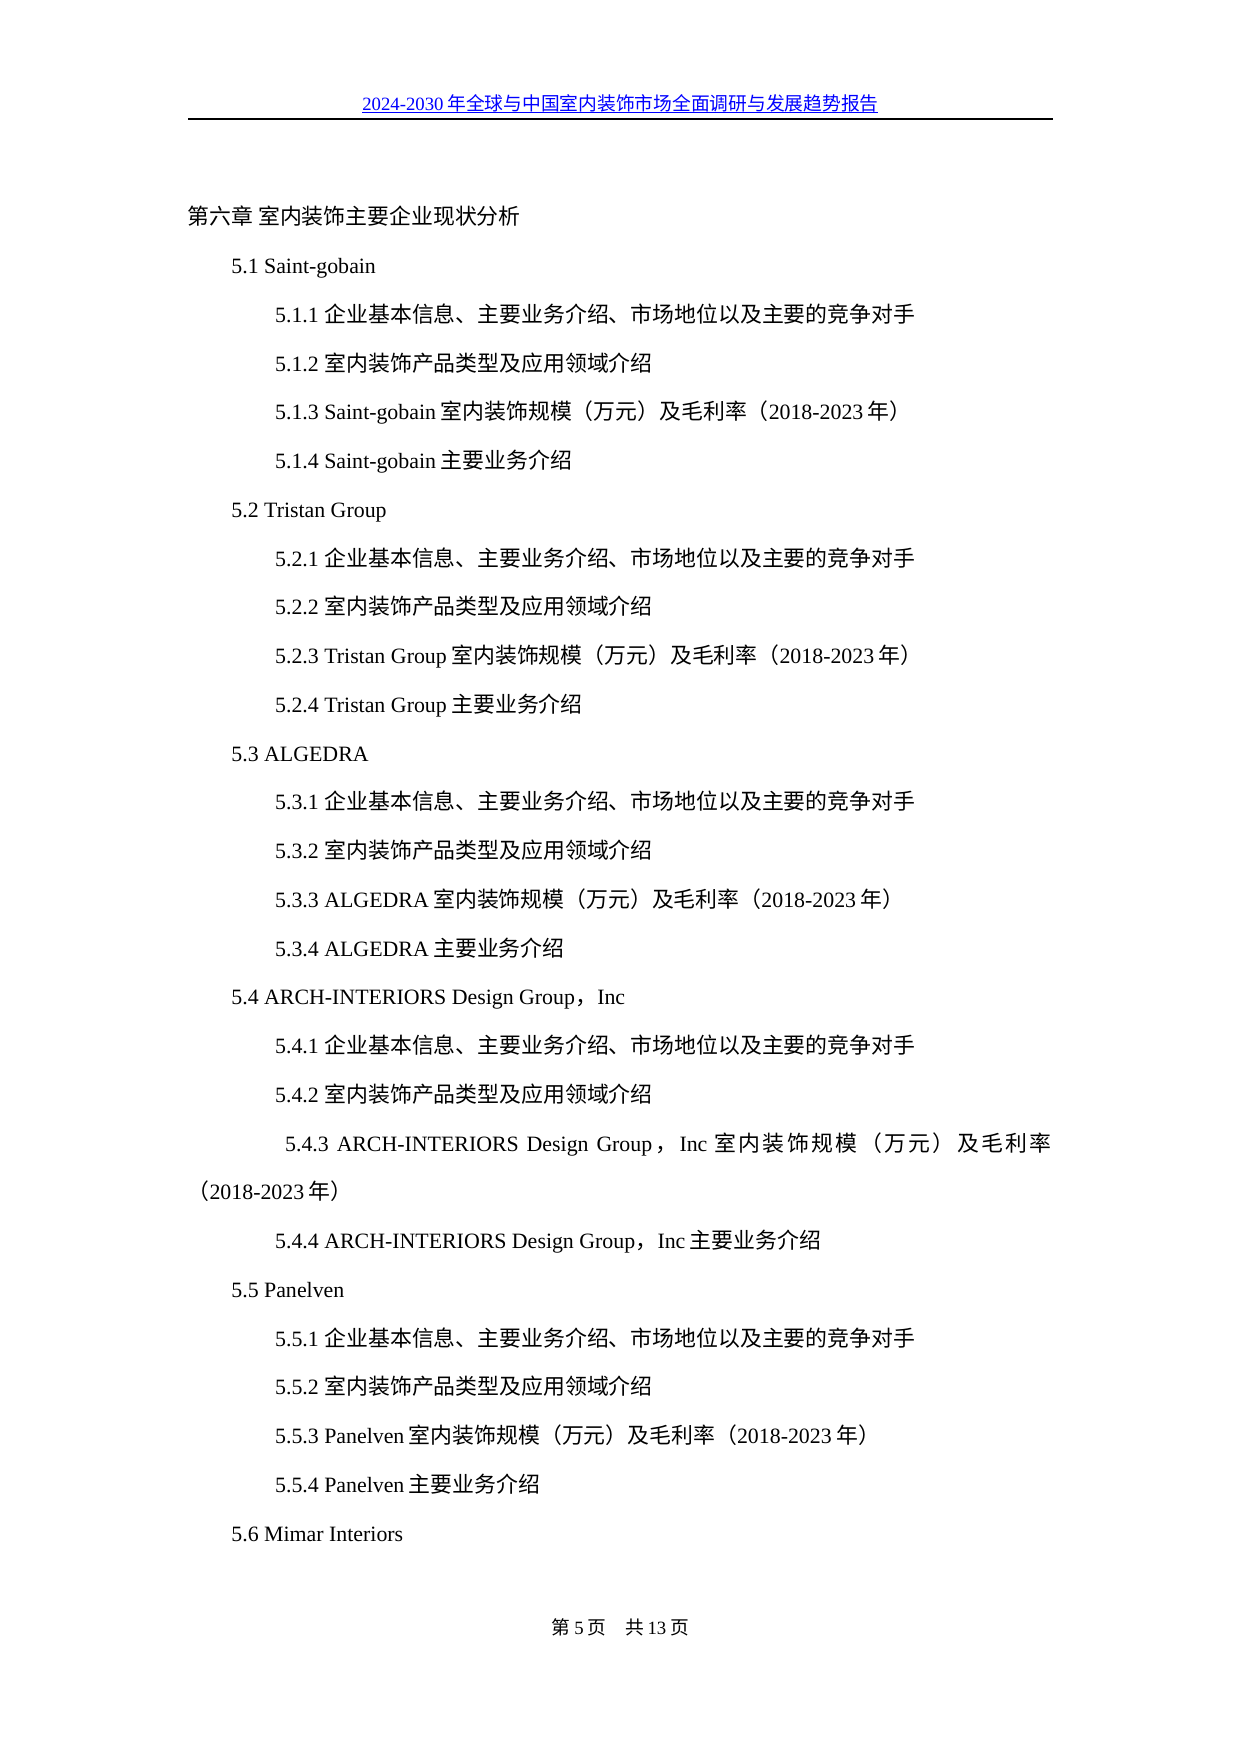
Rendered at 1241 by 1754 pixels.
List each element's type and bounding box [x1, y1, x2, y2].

text [187, 150, 1053, 1548]
